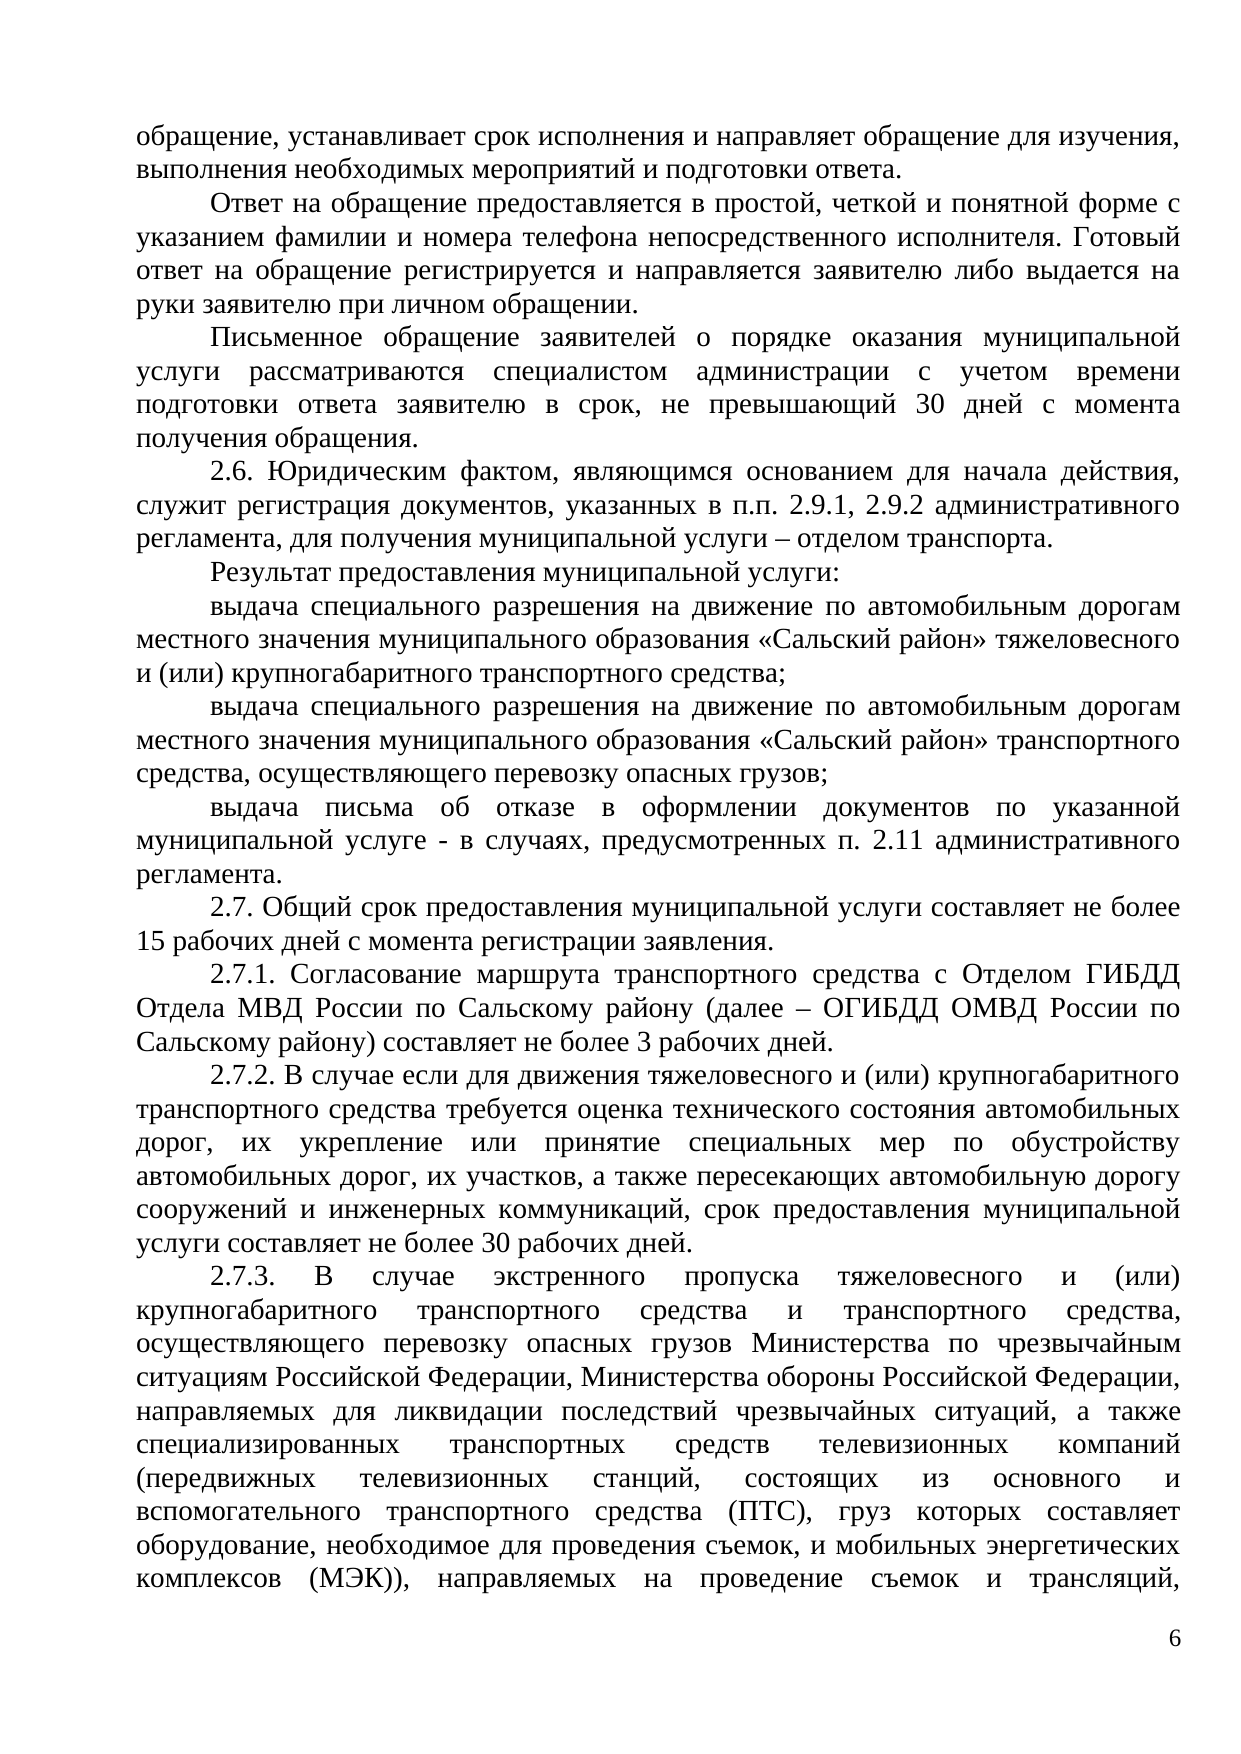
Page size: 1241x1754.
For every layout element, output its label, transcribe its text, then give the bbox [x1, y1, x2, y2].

text 2.7.1. Согласование маршрута транспортного средства с Отделом ГИБДД Отдела МВД России по Сальскому району (далее – ОГИБДД ОМВД России по Сальскому району) составляет не более 3 рабочих дней. [136, 957, 1181, 1057]
text 2.6. Юридическим фактом, являющимся основанием для начала действия, служит регистрация документов, указанных в п.п. 2.9.1, 2.9.2 административного регламента, для получения муниципальной услуги – отделом транспорта. [136, 453, 1181, 554]
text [136, 1258, 1181, 1594]
text 2.7.2. В случае если для движения тяжеловесного и (или) крупногабаритного транспортного средства требуется оценка технического состояния автомобильных дорог, их укрепление или принятие специальных мер по обустройству автомобильных дорог, их участков, а также пересекающих автомобильную дорогу сооружений и инженерных коммуникаций, срок предоставления муниципальной услуги составляет не более 30 рабочих дней. [136, 1057, 1181, 1258]
text 2.7. Общий срок предоставления муниципальной услуги составляет не более 15 рабочих дней с момента регистрации заявления. [136, 889, 1181, 957]
text выдача письма об отказе в оформлении документов по указанной муниципальной услуге - в случаях, предусмотренных п. 2.11 административного регламента. [136, 789, 1181, 889]
text Ответ на обращение предоставляется в простой, четкой и понятной форме с указанием фамилии и номера телефона непосредственного исполнителя. Готовый ответ на обращение регистрируется и направляется заявителю либо выдается на руки заявителю при личном обращении. [136, 185, 1181, 319]
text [136, 118, 1181, 185]
text Результат предоставления муниципальной услуги: [136, 554, 1181, 588]
text Письменное обращение заявителей о порядке оказания муниципальной услуги рассматриваются специалистом администрации с учетом времени подготовки ответа заявителю в срок, не превышающий 30 дней с момента получения обращения. [136, 319, 1181, 453]
text выдача специального разрешения на движение по автомобильным дорогам местного значения муниципального образования «Сальский район» тяжеловесного и (или) крупногабаритного транспортного средства; [136, 588, 1181, 688]
text выдача специального разрешения на движение по автомобильным дорогам местного значения муниципального образования «Сальский район» транспортного средства, осуществляющего перевозку опасных грузов; [136, 688, 1181, 789]
